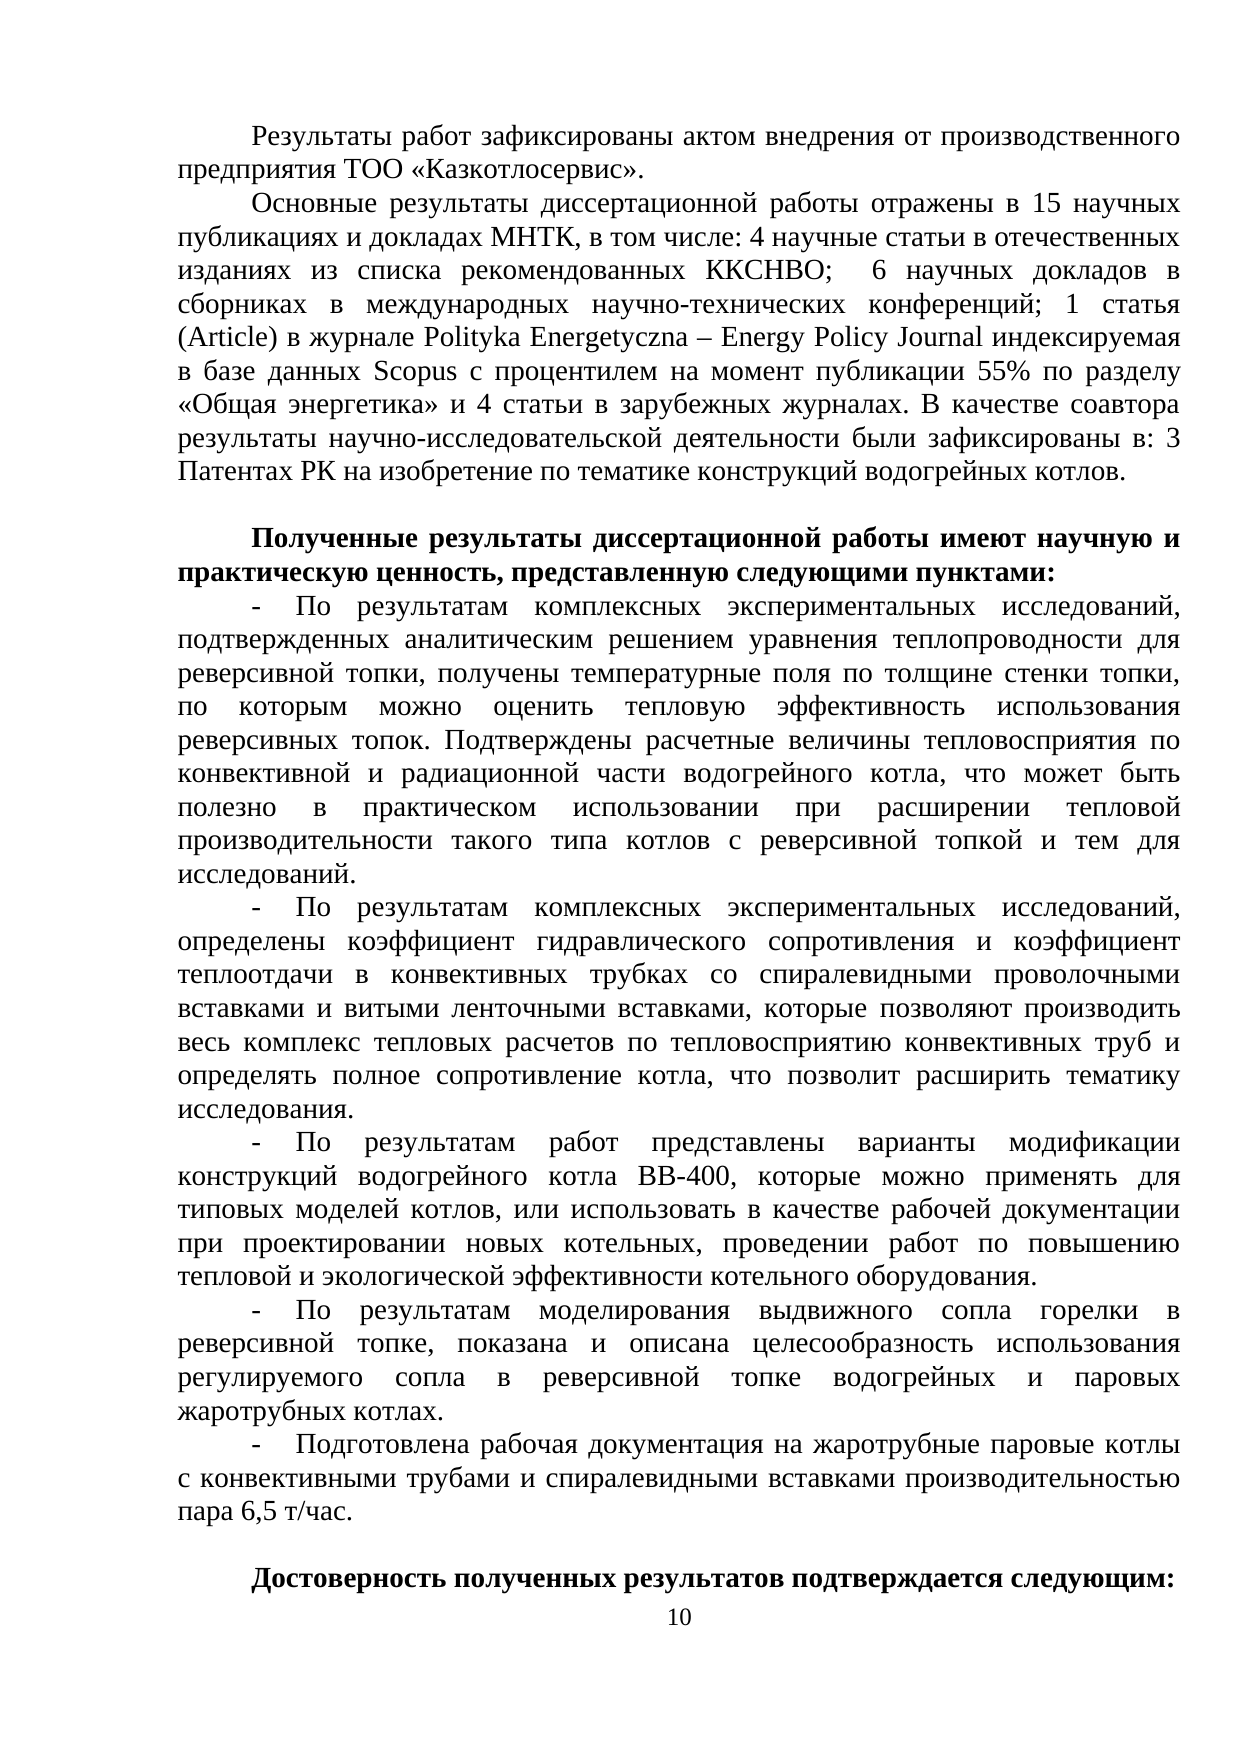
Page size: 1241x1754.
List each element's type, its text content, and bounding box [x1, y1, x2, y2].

text Полученные результаты диссертационной работы имеют научную и практическую ценность, представленную следующими пунктами: [177, 521, 1181, 588]
text Основные результаты диссертационной работы отражены в 15 научных публикациях и докладах МНТК, в том числе: 4 научные статьи в отечественных изданиях из списка рекомендованных ККСНВО; 6 научных докладов в сборниках в международных научно-технических конференций; 1 статья (Article) в журнале Polityka Energetyczna – Energy Policy Journal индексируемая в базе данных Scopus с процентилем на момент публикации 55% по разделу «Общая энергетика» и 4 статьи в зарубежных журналах. В качестве соавтора результаты научно-исследовательской деятельности были зафиксированы в: 3 Патентах РК на изобретение по тематике конструкций водогрейных котлов. [177, 185, 1181, 487]
list По результатам комплексных экспериментальных исследований, определены коэффициент гидравлического сопротивления и коэффициент теплоотдачи в конвективных трубках со спиралевидными проволочными вставками и витыми ленточными вставками, которые позволяют производить весь комплекс тепловых расчетов по тепловосприятию конвективных труб и определять полное сопротивление котла, что позволит расширить тематику исследования. [177, 889, 1181, 1124]
text Достоверность полученных результатов подтверждается следующим: [177, 1560, 1181, 1594]
list По результатам моделирования выдвижного сопла горелки в реверсивной топке, показана и описана целесообразность использования регулируемого сопла в реверсивной топке водогрейных и паровых жаротрубных котлах. [177, 1292, 1181, 1426]
text Результаты работ зафиксированы актом внедрения от производственного предприятия ТОО «Казкотлосервис». [177, 118, 1181, 185]
list По результатам комплексных экспериментальных исследований, подтвержденных аналитическим решением уравнения теплопроводности для реверсивной топки, получены температурные поля по толщине стенки топки, по которым можно оценить тепловую эффективность использования реверсивных топок. Подтверждены расчетные величины тепловосприятия по конвективной и радиационной части водогрейного котла, что может быть полезно в практическом использовании при расширении тепловой производительности такого типа котлов с реверсивной топкой и тем для исследований. [177, 588, 1181, 889]
list Подготовлена рабочая документация на жаротрубные паровые котлы с конвективными трубами и спиралевидными вставками производительностью пара 6,5 т/час. [177, 1426, 1181, 1527]
list По результатам работ представлены варианты модификации конструкций водогрейного котла ВВ-400, которые можно применять для типовых моделей котлов, или использовать в качестве рабочей документации при проектировании новых котельных, проведении работ по повышению тепловой и экологической эффективности котельного оборудования. [177, 1124, 1181, 1292]
